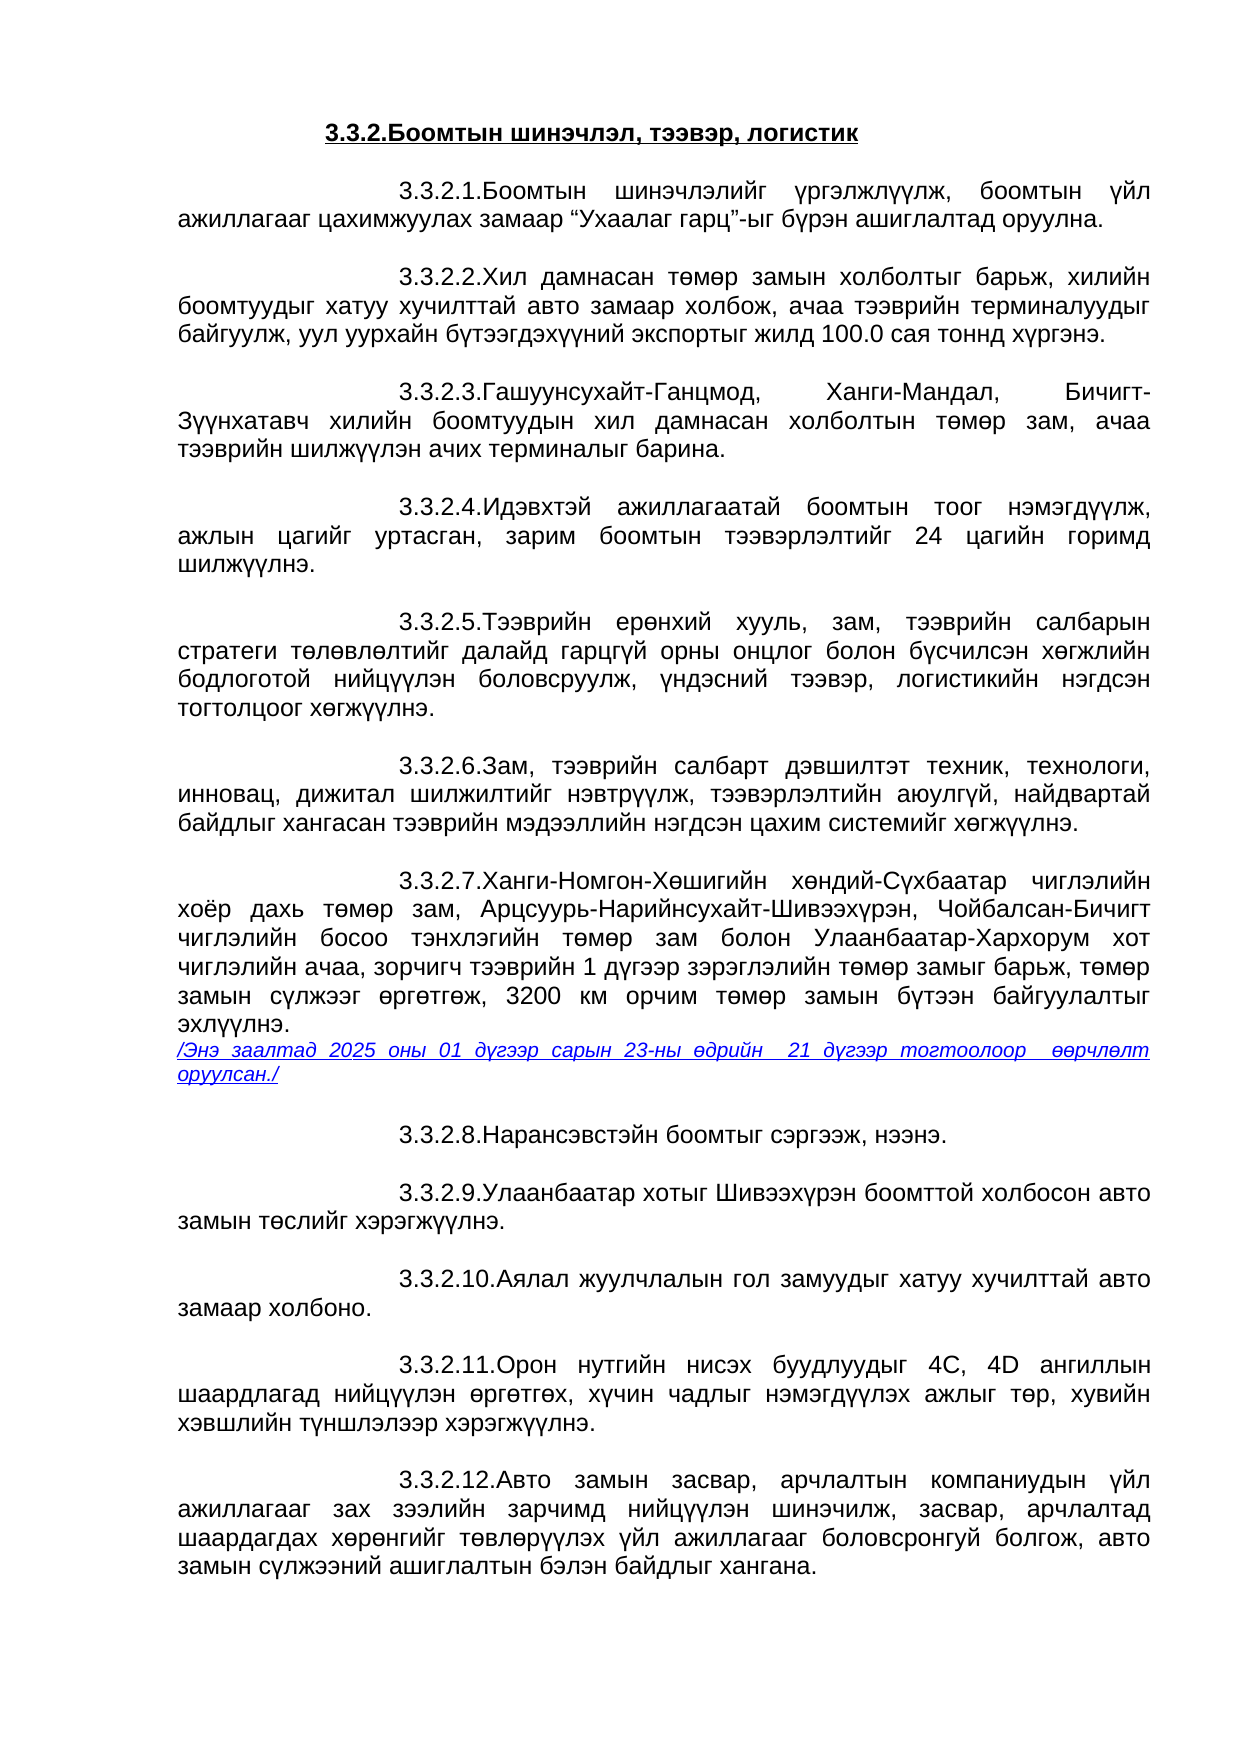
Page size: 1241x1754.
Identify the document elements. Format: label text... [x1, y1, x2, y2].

list 3.3.2.2.Хил дамнасан төмөр замын холболтыг барьж, хилийн боомтуудыг хатуу хучилттай авто замаар холбож, ачаа тээврийн терминалуудыг байгуулж, уул уурхайн бүтээгдэхүүний экспортыг жилд 100.0 сая тоннд хүргэнэ. [177, 262, 1152, 348]
list 3.3.2.12.Авто замын засвар, арчлалтын компаниудын үйл ажиллагааг зах зээлийн зарчимд нийцүүлэн шинэчилж, засвар, арчлалтад шаардагдах хөрөнгийг төвлөрүүлэх үйл ажиллагааг боловсронгуй болгож, авто замын сүлжээний ашиглалтын бэлэн байдлыг хангана. [177, 1465, 1152, 1580]
list 3.3.2.3.Гашуунсухайт-Ганцмод, Ханги-Мандал, Бичигт-Зүүнхатавч хилийн боомтуудын хил дамнасан холболтын төмөр зам, ачаа тээврийн шилжүүлэн ачих терминалыг барина. [177, 377, 1152, 463]
text /Энэ заалтад 2025 оны 01 дүгээр сарын 23-ны өдрийн 21 дүгээр тогтоолоор өөрчлөлт оруулсан./ [177, 1038, 1152, 1086]
list 3.3.2.4.Идэвхтэй ажиллагаатай боомтын тоог нэмэгдүүлж, ажлын цагийг уртасган, зарим боомтын тээвэрлэлтийг 24 цагийн горимд шилжүүлнэ. [177, 492, 1152, 578]
list 3.3.2.10.Аялал жуулчлалын гол замуудыг хатуу хучилттай авто замаар холбоно. [177, 1264, 1152, 1321]
list 3.3.2.7.Ханги-Номгон-Хөшигийн хөндий-Сүхбаатар чиглэлийн хоёр дахь төмөр зам, Арцсуурь-Нарийнсухайт-Шивээхүрэн, Чойбалсан-Бичигт чиглэлийн босоо тэнхлэгийн төмөр зам болон Улаанбаатар-Хархорум хот чиглэлийн ачаа, зорчигч тээврийн 1 дүгээр зэрэглэлийн төмөр замыг барьж, төмөр замын сүлжээг өргөтгөж, 3200 км орчим төмөр замын бүтээн байгуулалтыг эхлүүлнэ. [177, 866, 1152, 1038]
list 3.3.2.5.Тээврийн ерөнхий хууль, зам, тээврийн салбарын стратеги төлөвлөлтийг далайд гарцгүй орны онцлог болон бүсчилсэн хөгжлийн бодлоготой нийцүүлэн боловсруулж, үндэсний тээвэр, логистикийн нэгдсэн тогтолцоог хөгжүүлнэ. [177, 607, 1152, 722]
subtitle 3.3.2.Боомтын шинэчлэл, тээвэр, логистик [325, 118, 1152, 147]
list 3.3.2.11.Орон нутгийн нисэх буудлуудыг 4С, 4D ангиллын шаардлагад нийцүүлэн өргөтгөх, хүчин чадлыг нэмэгдүүлэх ажлыг төр, хувийн хэвшлийн түншлэлээр хэрэгжүүлнэ. [177, 1350, 1152, 1436]
list 3.3.2.6.Зам, тээврийн салбарт дэвшилтэт техник, технологи, инновац, дижитал шилжилтийг нэвтрүүлж, тээвэрлэлтийн аюулгүй, найдвартай байдлыг хангасан тээврийн мэдээллийн нэгдсэн цахим системийг хөгжүүлнэ. [177, 751, 1152, 837]
list 3.3.2.1.Боомтын шинэчлэлийг үргэлжлүүлж, боомтын үйл ажиллагааг цахимжуулах замаар “Ухаалаг гарц”-ыг бүрэн ашиглалтад оруулна. [177, 176, 1152, 233]
list 3.3.2.9.Улаанбаатар хотыг Шивээхүрэн боомттой холбосон авто замын төслийг хэрэгжүүлнэ. [177, 1178, 1152, 1235]
list 3.3.2.8.Нарансэвстэйн боомтыг сэргээж, нээнэ. [177, 1120, 1152, 1149]
